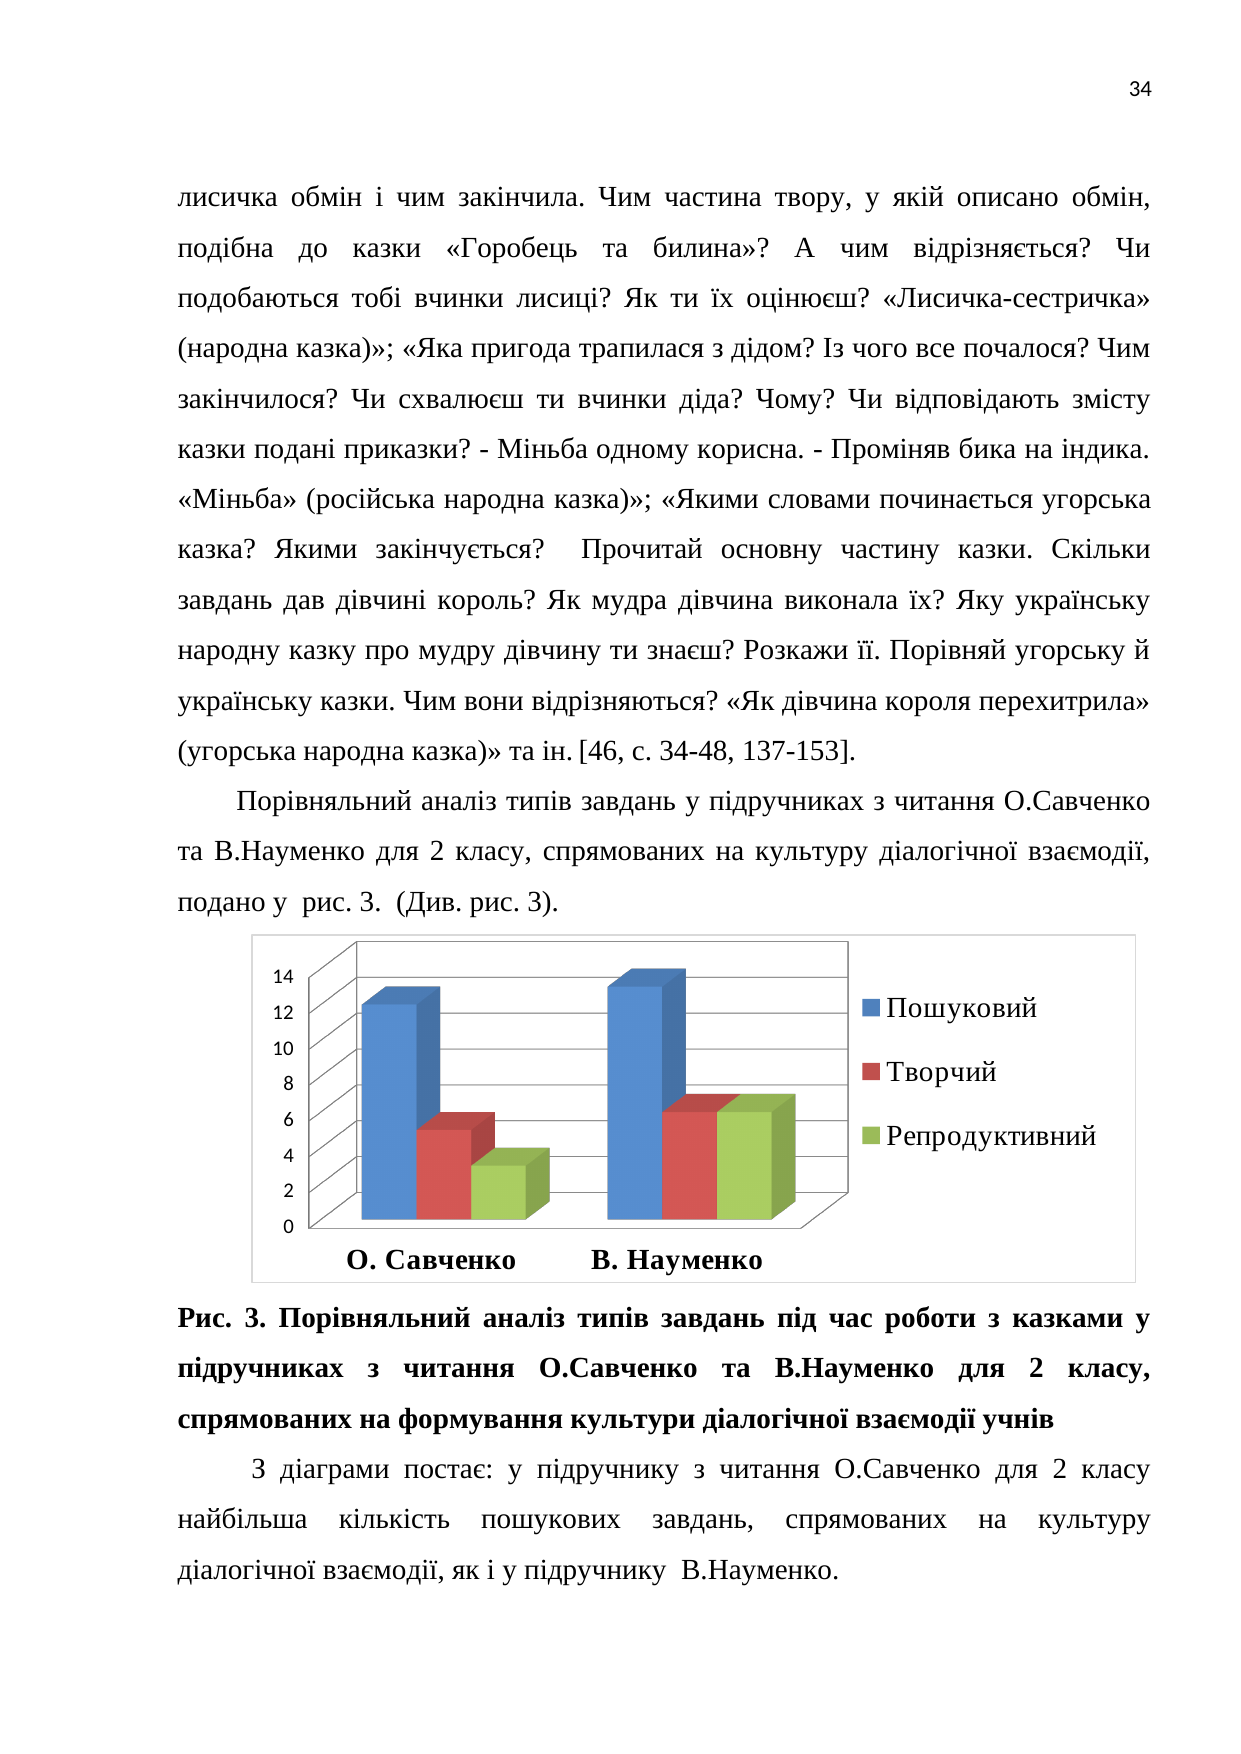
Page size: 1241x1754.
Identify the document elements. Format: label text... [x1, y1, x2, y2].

list Рис. 3. Порівняльний аналіз типів завдань під час роботи з казками у підручниках з читання О.Савченко та В.Науменко для 2 класу, спрямованих на формування культури діалогічної взаємодії учнів [177, 934, 1152, 1434]
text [177, 179, 1152, 766]
list Порівняльний аналіз типів завдань у підручниках з читання О.Савченко та В.Науменко для 2 класу, спрямованих на культуру діалогічної взаємодії, подано у рис. 3. (Див. рис. 3). [177, 783, 1152, 917]
text З діаграми постає: у підручнику з читання О.Савченко для 2 класу найбільша кількість пошукових завдань, спрямованих на культуру діалогічної взаємодії, як і у підручнику В.Науменко. [177, 1451, 1152, 1585]
